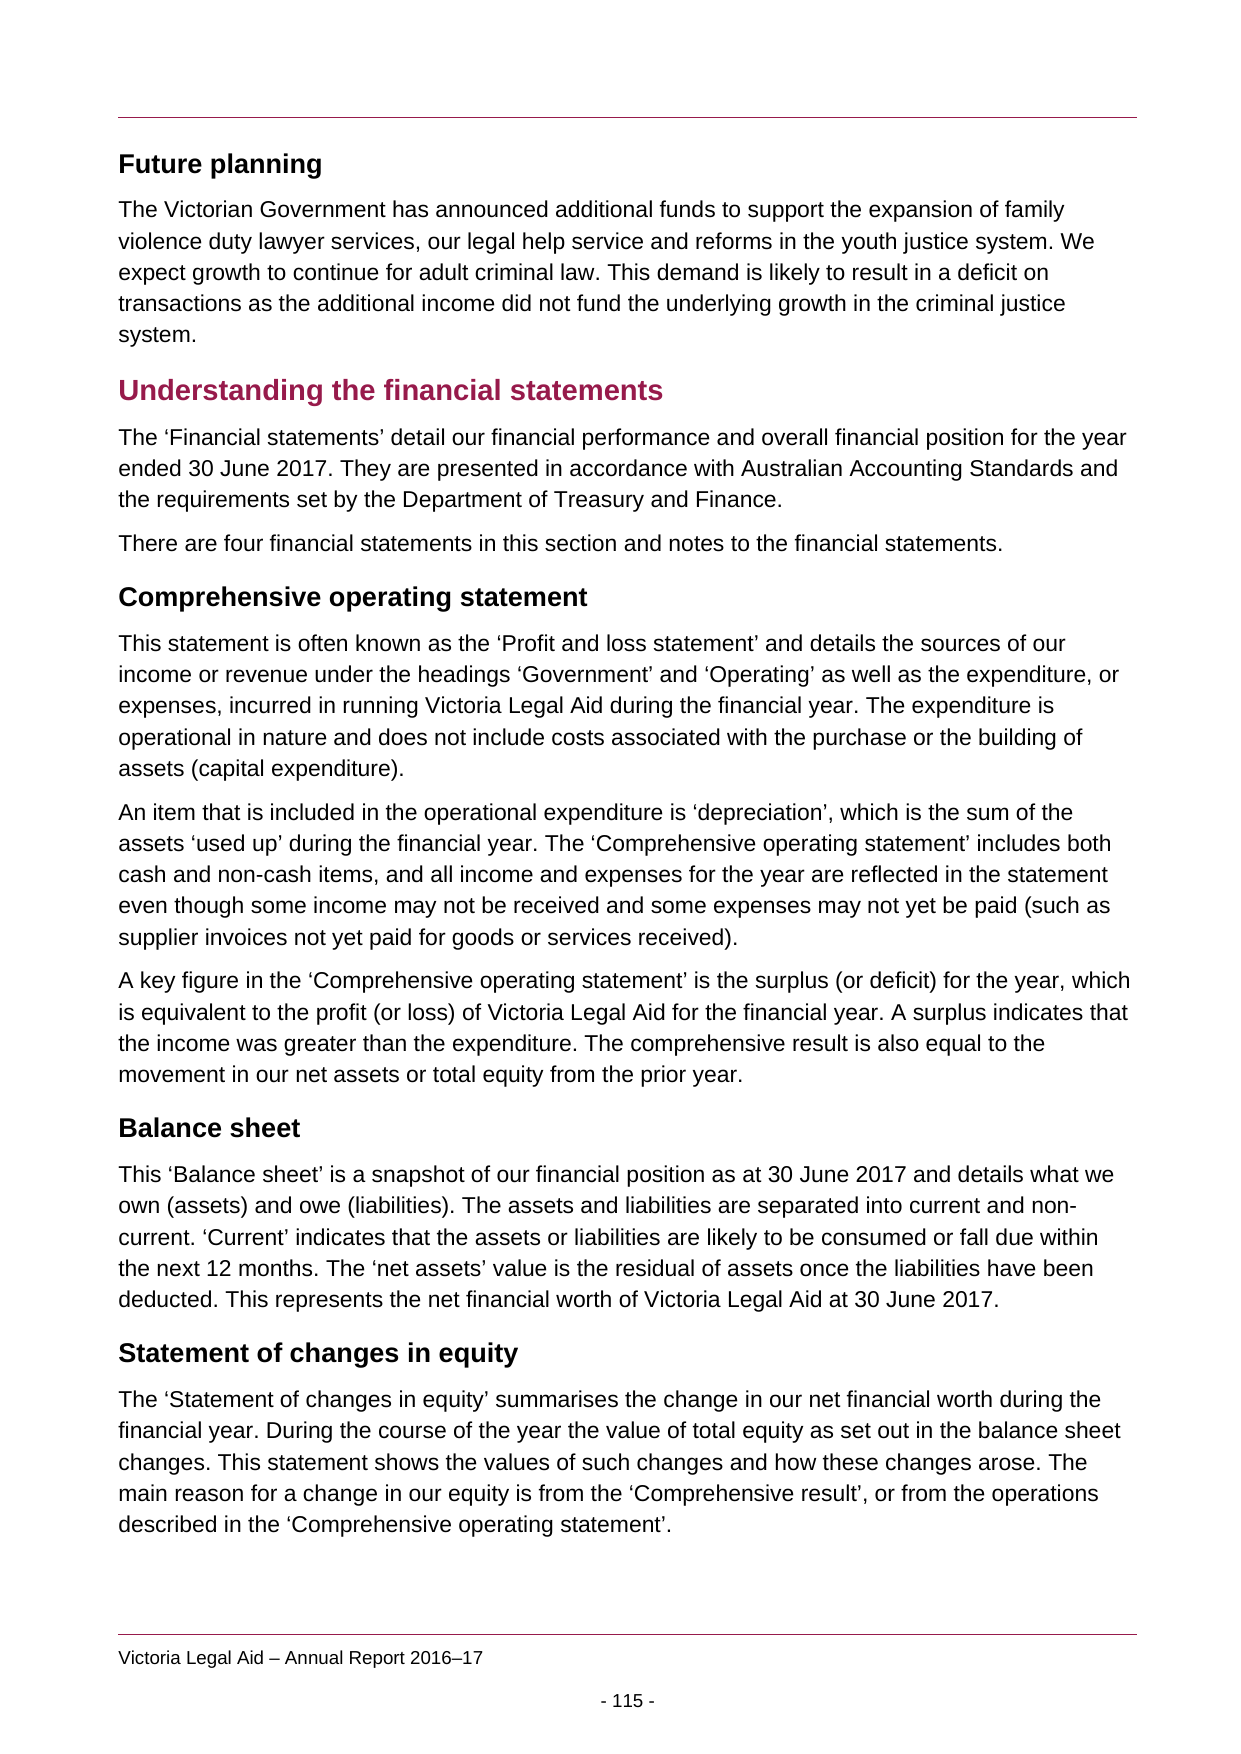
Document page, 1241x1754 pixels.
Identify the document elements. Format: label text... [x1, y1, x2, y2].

text The Victorian Government has announced additional funds to support the expansion of family violence duty lawyer services, our legal help service and reforms in the youth justice system. We expect growth to continue for adult criminal law. This demand is likely to result in a deficit on transactions as the additional income did not fund the underlying growth in the criminal justice system. [118, 191, 1137, 348]
text This statement is often known as the ‘Profit and loss statement’ and details the sources of our income or revenue under the headings ‘Government’ and ‘Operating’ as well as the expenditure, or expenses, incurred in running Victoria Legal Aid during the financial year. The expenditure is operational in nature and does not include costs associated with the purchase or the building of assets (capital expenditure). [118, 625, 1137, 781]
text A key figure in the ‘Comprehensive operating statement’ is the surplus (or deficit) for the year, which is equivalent to the profit (or loss) of Victoria Legal Aid for the financial year. A surplus indicates that the income was greater than the expenditure. The comprehensive result is also equal to the movement in our net assets or total equity from the prior year. [118, 962, 1137, 1087]
text This ‘Balance sheet’ is a snapshot of our financial position as at 30 June 2017 and details what we own (assets) and owe (liabilities). The assets and liabilities are separated into current and non-current. ‘Current’ indicates that the assets or liabilities are likely to be consumed or fall due within the next 12 months. The ‘net assets’ value is the residual of assets once the liabilities have been deducted. This represents the net financial worth of Victoria Legal Aid at 30 June 2017. [118, 1156, 1137, 1312]
text The ‘Financial statements’ detail our financial performance and overall financial position for the year ended 30 June 2017. They are presented in accordance with Australian Accounting Standards and the requirements set by the Department of Treasury and Finance. [118, 419, 1137, 512]
subtitle Understanding the financial statements [118, 373, 1137, 406]
subtitle Comprehensive operating statement [118, 581, 1137, 612]
subtitle Future planning [118, 148, 1137, 179]
text An item that is included in the operational expenditure is ‘depreciation’, which is the sum of the assets ‘used up’ during the financial year. The ‘Comprehensive operating statement’ includes both cash and non-cash items, and all income and expenses for the year are reflected in the statement even though some income may not be received and some expenses may not yet be paid (such as supplier invoices not yet paid for goods or services received). [118, 794, 1137, 950]
text There are four financial statements in this section and notes to the financial statements. [118, 525, 1137, 556]
subtitle Statement of changes in equity [118, 1337, 1137, 1369]
text The ‘Statement of changes in equity’ summarises the change in our net financial worth during the financial year. During the course of the year the value of total equity as set out in the balance sheet changes. This statement shows the values of such changes and how these changes arose. The main reason for a change in our equity is from the ‘Comprehensive result’, or from the operations described in the ‘Comprehensive operating statement’. [118, 1381, 1137, 1537]
subtitle Balance sheet [118, 1112, 1137, 1144]
